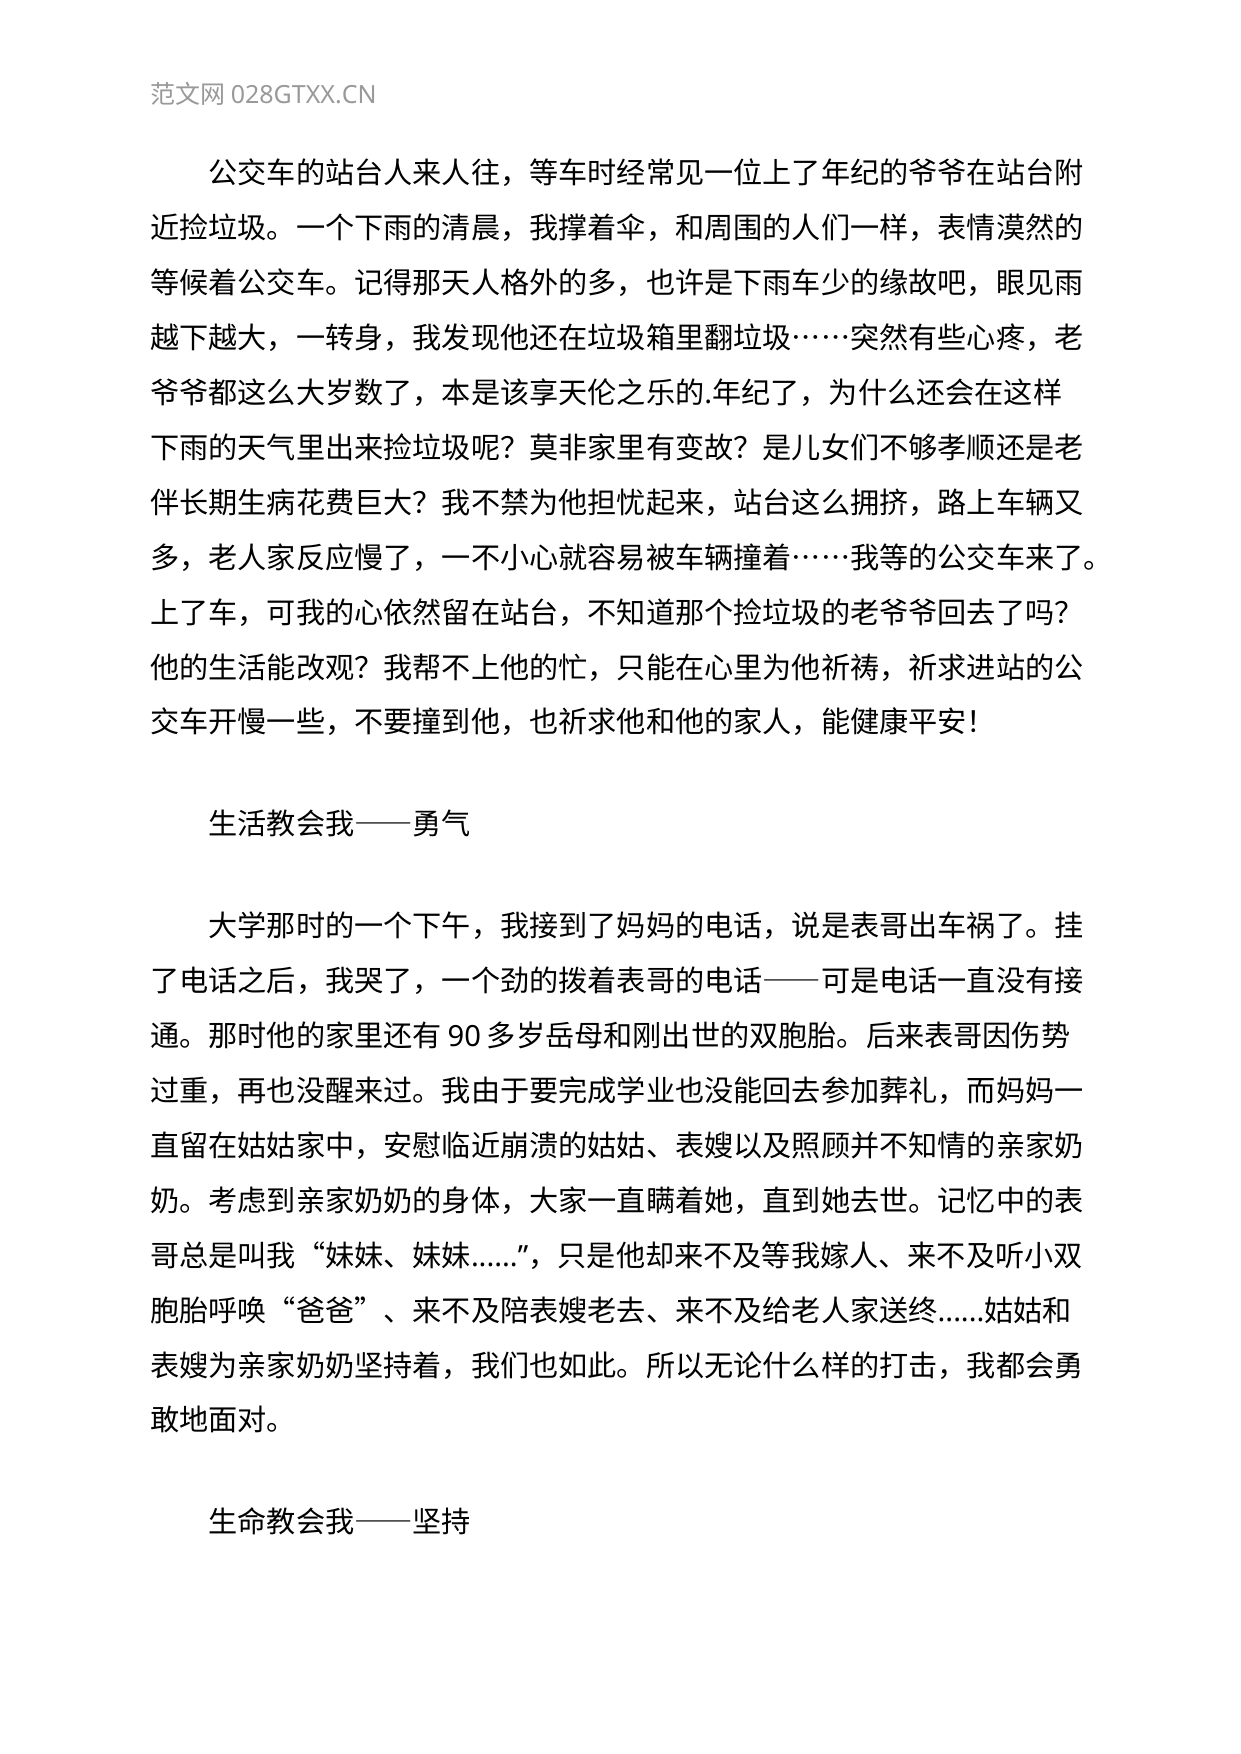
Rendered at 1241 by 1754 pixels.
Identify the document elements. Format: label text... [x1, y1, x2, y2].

text 生命教会我――坚持 [150, 1499, 1090, 1541]
text 生活教会我――勇气 [150, 801, 1090, 843]
text 大学那时的一个下午，我接到了妈妈的电话，说是表哥出车祸了。挂了电话之后，我哭了，一个劲的拨着表哥的电话――可是电话一直没有接通。那时他的家里还有90多岁岳母和刚出世的双胞胎。后来表哥因伤势过重，再也没醒来过。我由于要完成学业也没能回去参加葬礼，而妈妈一直留在姑姑家中，安慰临近崩溃的姑姑、表嫂以及照顾并不知情的亲家奶奶。考虑到亲家奶奶的身体，大家一直瞒着她，直到她去世。记忆中的表哥总是叫我“妹妹、妹妹......”，只是他却来不及等我嫁人、来不及听小双胞胎呼唤“爸爸”、来不及陪表嫂老去、来不及给老人家送终......姑姑和表嫂为亲家奶奶坚持着，我们也如此。所以无论什么样的打击，我都会勇敢地面对。 [150, 903, 1090, 1439]
text 公交车的站台人来人往，等车时经常见一位上了年纪的爷爷在站台附近捡垃圾。一个下雨的清晨，我撑着伞，和周围的人们一样，表情漠然的等候着公交车。记得那天人格外的多，也许是下雨车少的缘故吧，眼见雨越下越大，一转身，我发现他还在垃圾箱里翻垃圾……突然有些心疼，老爷爷都这么大岁数了，本是该享天伦之乐的.年纪了，为什么还会在这样下雨的天气里出来捡垃圾呢？莫非家里有变故？是儿女们不够孝顺还是老伴长期生病花费巨大？我不禁为他担忧起来，站台这么拥挤，路上车辆又多，老人家反应慢了，一不小心就容易被车辆撞着……我等的公交车来了。上了车，可我的心依然留在站台，不知道那个捡垃圾的老爷爷回去了吗？他的生活能改观？我帮不上他的忙，只能在心里为他祈祷，祈求进站的公交车开慢一些，不要撞到他，也祈求他和他的家人，能健康平安！ [150, 150, 1090, 741]
